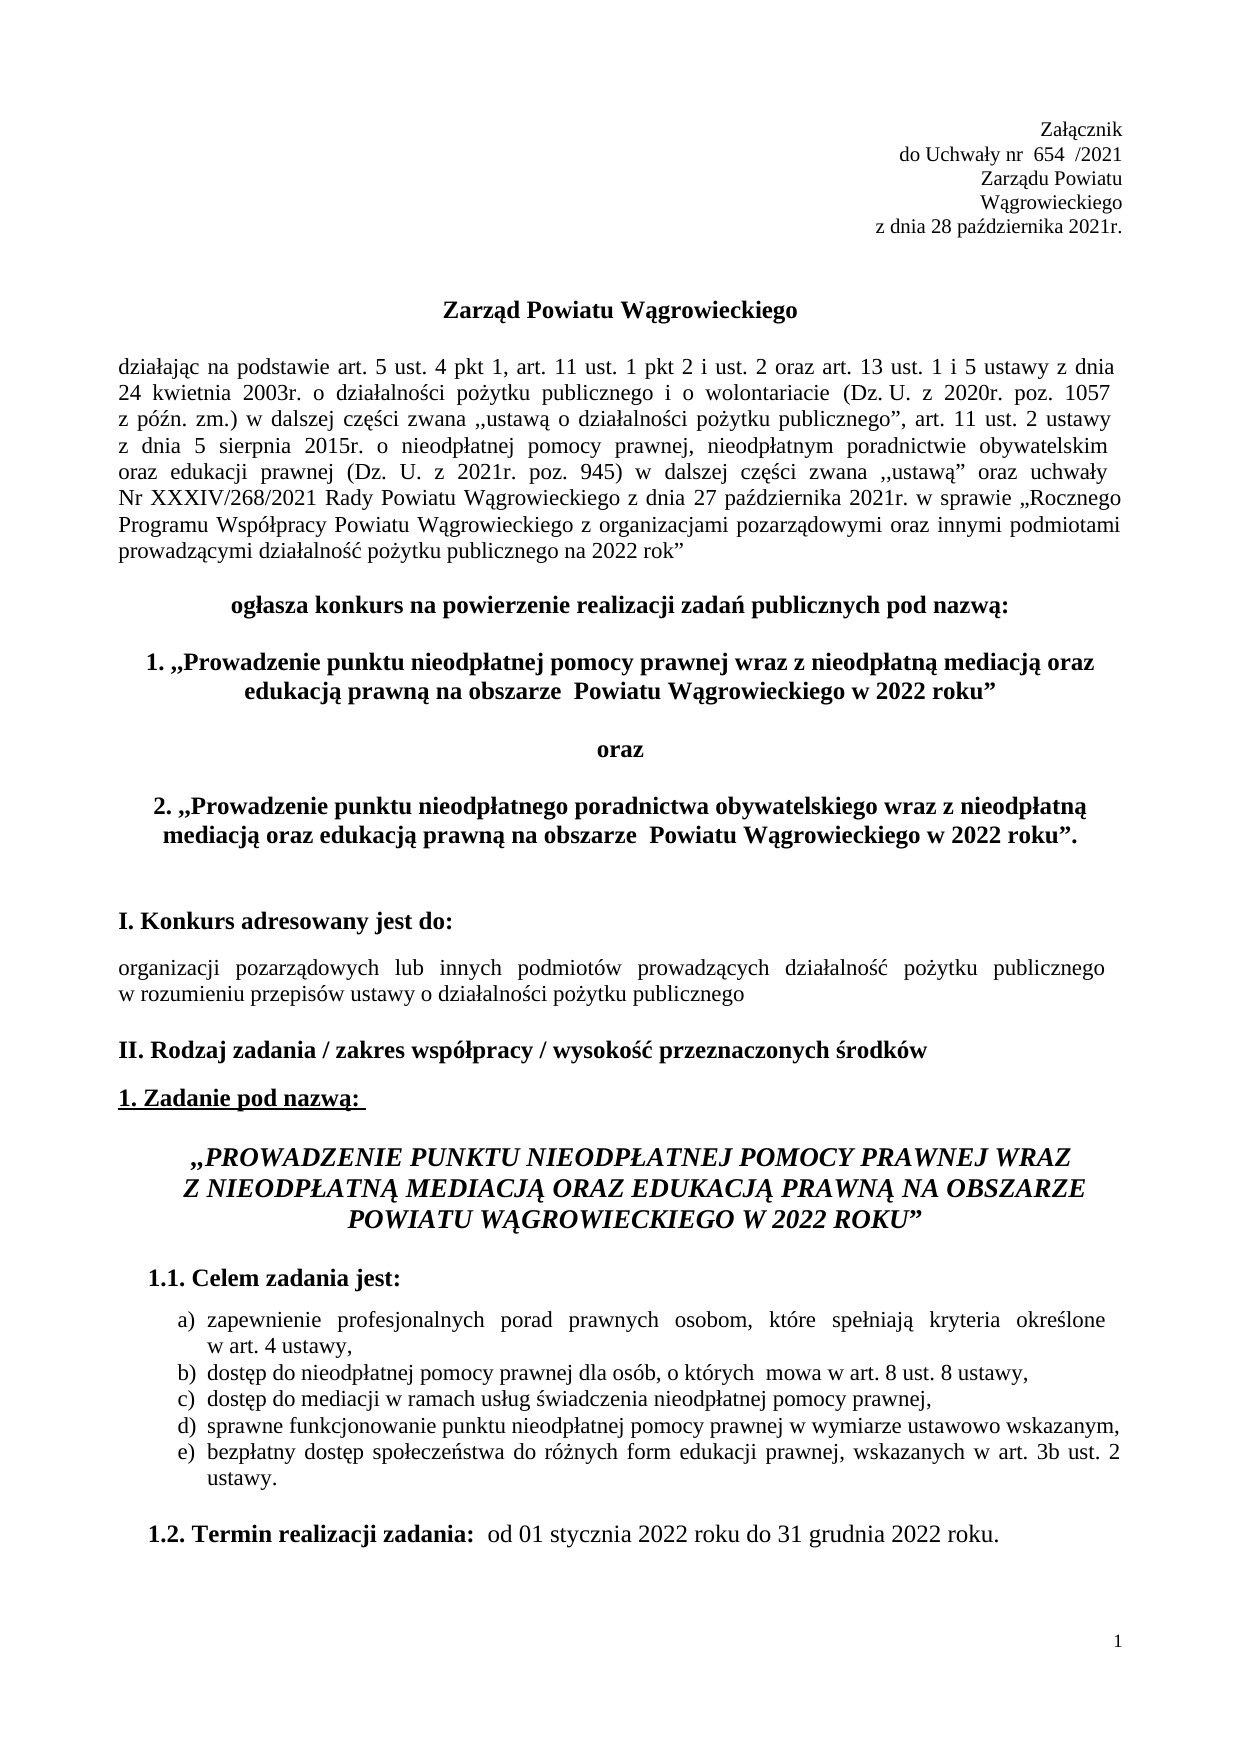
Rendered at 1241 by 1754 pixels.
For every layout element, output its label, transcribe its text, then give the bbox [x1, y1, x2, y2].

list zapewnienie profesjonalnych porad prawnych osobom, które spełniają kryteria określone w art. 4 ustawy, [177, 1306, 1122, 1359]
text I. Konkurs adresowany jest do: [118, 906, 1122, 935]
text Zarządu Powiatu Wągrowieckiego [856, 166, 1122, 214]
text organizacji pozarządowych lub innych podmiotów prowadzących działalność pożytku publicznego w rozumieniu przepisów ustawy o działalności pożytku publicznego [118, 954, 1122, 1007]
text oraz [118, 705, 1122, 762]
list dostęp do mediacji w ramach usług świadczenia nieodpłatnej pomocy prawnej, [177, 1385, 1122, 1412]
text ,,PROWADZENIE PUNKTU NIEODPŁATNEJ POMOCY PRAWNEJ WRAZ Z NIEODPŁATNĄ MEDIACJĄ ORAZ EDUKACJĄ PRAWNĄ NA OBSZARZE POWIATU WĄGROWIECKIEGO W 2022 ROKU” [148, 1141, 1122, 1234]
text ogłasza konkurs na powierzenie realizacji zadań publicznych pod nazwą: [118, 590, 1122, 619]
list bezpłatny dostęp społeczeństwa do różnych form edukacji prawnej, wskazanych w art. 3b ust. 2 ustawy. [177, 1438, 1122, 1491]
text Zarząd Powiatu Wągrowieckiego [118, 295, 1122, 324]
text 2. ,,Prowadzenie punktu nieodpłatnego poradnictwa obywatelskiego wraz z nieodpłatną mediacją oraz edukacją prawną na obszarze Powiatu Wągrowieckiego w 2022 roku”. [118, 762, 1122, 849]
list sprawne funkcjonowanie punktu nieodpłatnej pomocy prawnej w wymiarze ustawowo wskazanym, [177, 1412, 1122, 1438]
text 1. Zadanie pod nazwą: [118, 1083, 1122, 1112]
text Załącznik [856, 117, 1122, 141]
text do Uchwały nr 654 /2021 [856, 141, 1122, 166]
text 1. ,,Prowadzenie punktu nieodpłatnej pomocy prawnej wraz z nieodpłatną mediacją oraz edukacją prawną na obszarze Powiatu Wągrowieckiego w 2022 roku” [118, 619, 1122, 705]
text 1.2. Termin realizacji zadania: od 01 stycznia 2022 roku do 31 grudnia 2022 roku. [148, 1519, 1122, 1548]
text 1.1. Celem zadania jest: [148, 1263, 1122, 1292]
list dostęp do nieodpłatnej pomocy prawnej dla osób, o których mowa w art. 8 ust. 8 ustawy, [177, 1359, 1122, 1385]
text działając na podstawie art. 5 ust. 4 pkt 1, art. 11 ust. 1 pkt 2 i ust. 2 oraz art. 13 ust. 1 i 5 ustawy z dnia 24 kwietnia 2003r. o działalności pożytku publicznego i o wolontariacie (Dz. U. z 2020r. poz. 1057 z późn. zm.) w dalszej części zwana ,,ustawą o działalności pożytku publicznego”, art. 11 ust. 2 ustawy z dnia 5 sierpnia 2015r. o nieodpłatnej pomocy prawnej, nieodpłatnym poradnictwie obywatelskim oraz edukacji prawnej (Dz. U. z 2021r. poz. 945) w dalszej części zwana ,,ustawą” oraz uchwały Nr XXXIV/268/2021 Rady Powiatu Wągrowieckiego z dnia 27 października 2021r. w sprawie „Rocznego Programu Współpracy Powiatu Wągrowieckiego z organizacjami pozarządowymi oraz innymi podmiotami prowadzącymi działalność pożytku publicznego na 2022 rok” [118, 353, 1122, 563]
text II. Rodzaj zadania / zakres współpracy / wysokość przeznaczonych środków [118, 1036, 1122, 1064]
text z dnia 28 października 2021r. [856, 214, 1122, 238]
